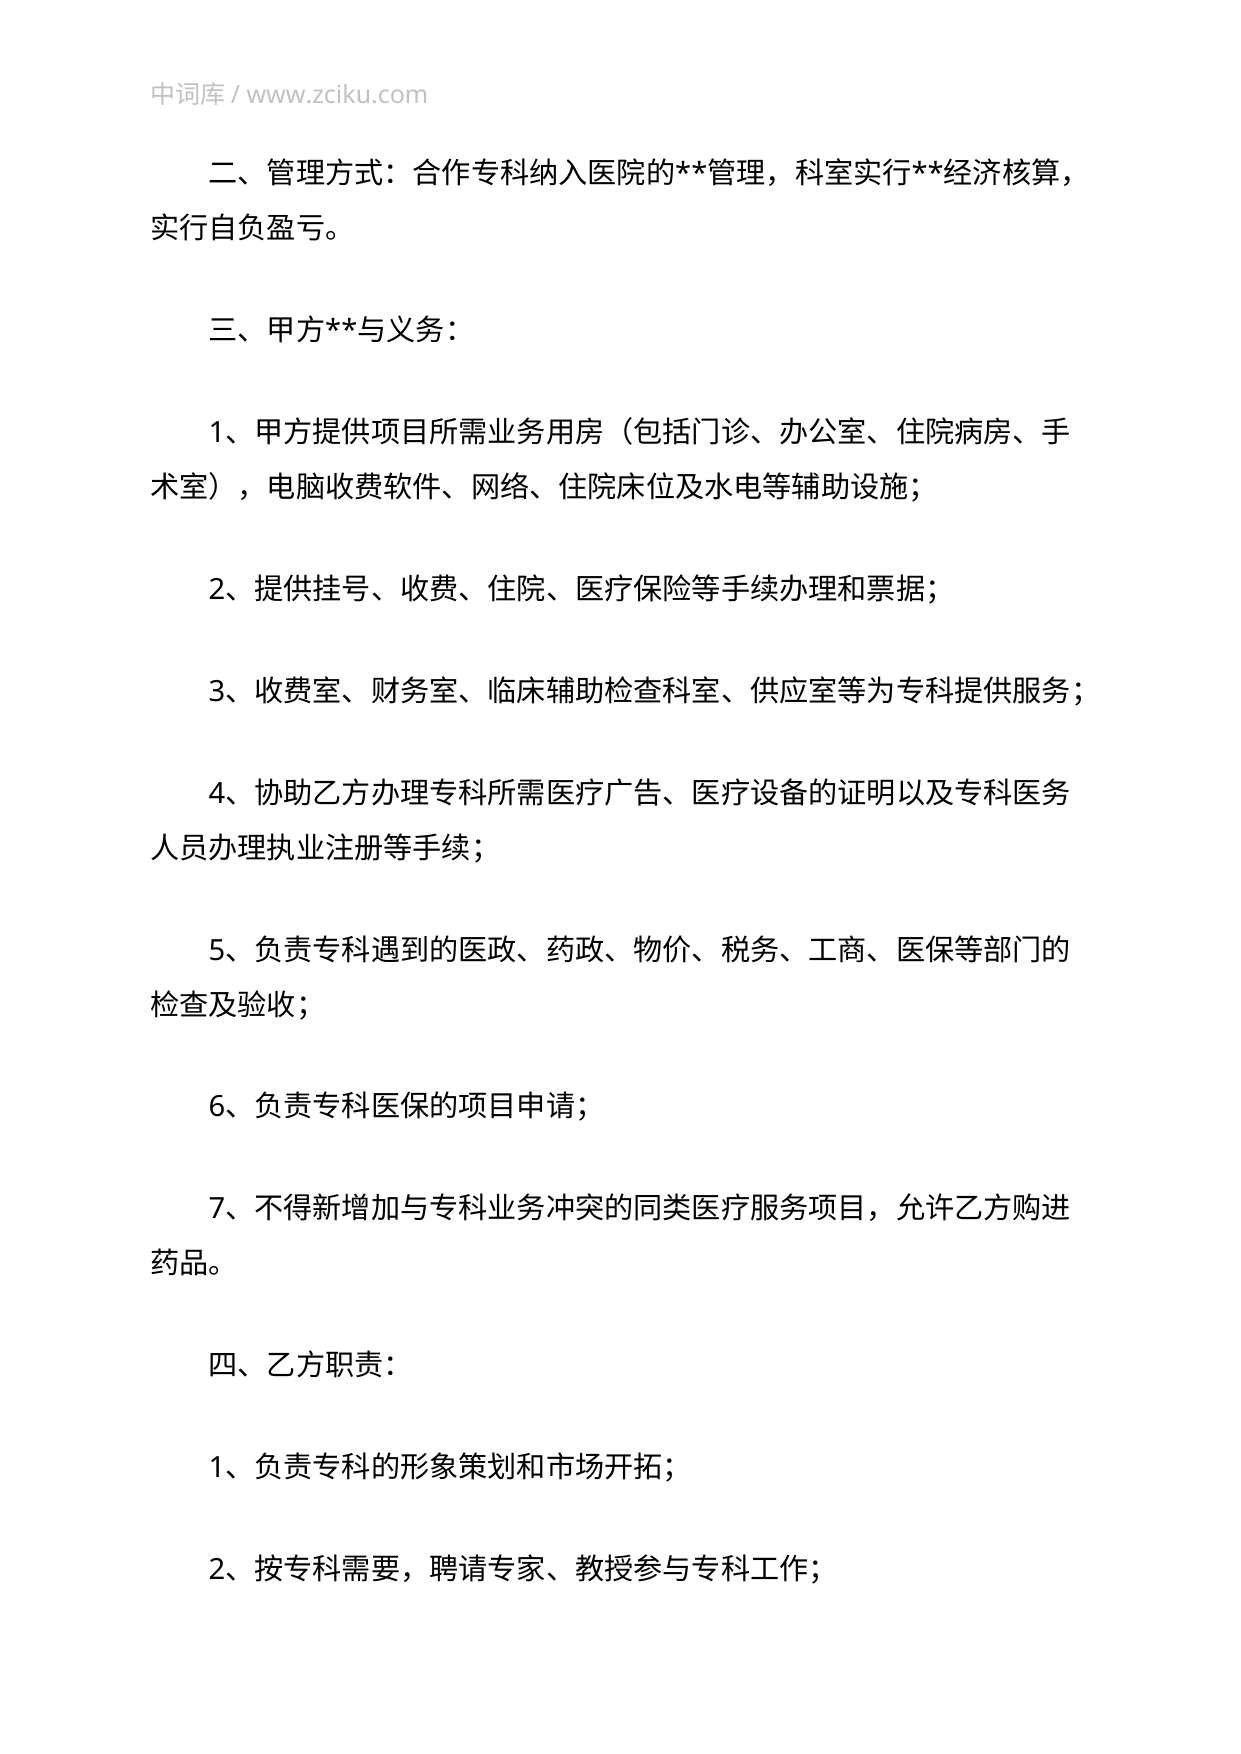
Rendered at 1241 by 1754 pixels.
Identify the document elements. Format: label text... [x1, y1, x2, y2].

text 三、甲方**与义务： [150, 307, 1090, 349]
text 4、协助乙方办理专科所需医疗广告、医疗设备的证明以及专科医务人员办理执业注册等手续； [150, 769, 1090, 867]
text 7、不得新增加与专科业务冲突的同类医疗服务项目，允许乙方购进药品。 [150, 1185, 1090, 1282]
text 1、负责专科的形象策划和市场开拓； [150, 1443, 1090, 1486]
text 四、乙方职责： [150, 1342, 1090, 1384]
text 3、收费室、财务室、临床辅助检查科室、供应室等为专科提供服务； [150, 667, 1090, 710]
text 二、管理方式：合作专科纳入医院的**管理，科室实行**经济核算，实行自负盈亏。 [150, 150, 1090, 247]
text 1、甲方提供项目所需业务用房（包括门诊、办公室、住院病房、手术室），电脑收费软件、网络、住院床位及水电等辅助设施； [150, 409, 1090, 506]
text 2、提供挂号、收费、住院、医疗保险等手续办理和票据； [150, 566, 1090, 608]
text 5、负责专科遇到的医政、药政、物价、税务、工商、医保等部门的检查及验收； [150, 926, 1090, 1023]
text 6、负责专科医保的项目申请； [150, 1083, 1090, 1125]
text 2、按专科需要，聘请专家、教授参与专科工作； [150, 1546, 1090, 1588]
